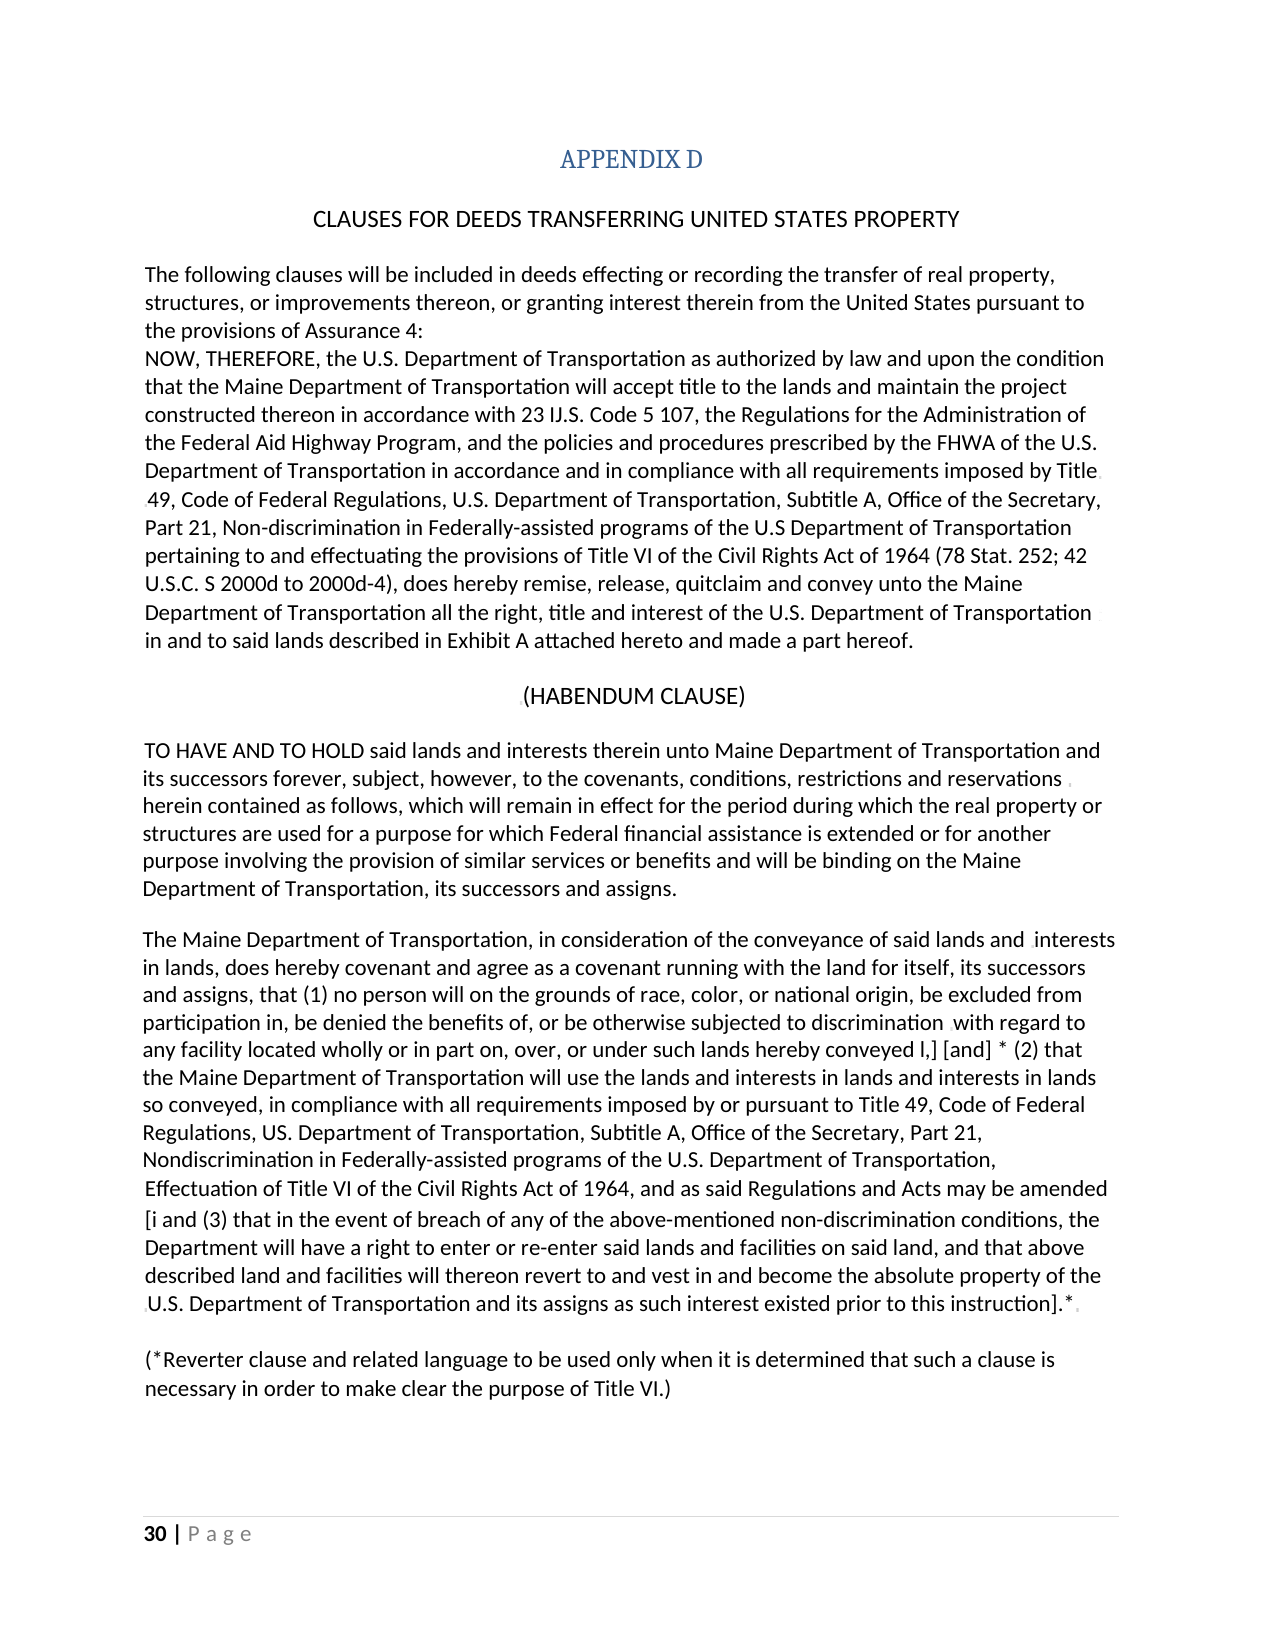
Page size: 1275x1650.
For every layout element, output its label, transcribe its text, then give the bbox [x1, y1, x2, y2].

text The Maine Department of Transportation, in consideration of the conveyance of said lands and interests in lands, does hereby covenant and agree as a covenant running with the land for itself, its successors and assigns, that (1) no person will on the grounds of race, color, or national origin, be excluded from participation in, be denied the benefits of, or be otherwise subjected to discrimination with regard to any facility located wholly or in part on, over, or under such lands hereby conveyed l,] [and] * (2) that the Maine Department of Transportation will use the lands and interests in lands and interests in lands so conveyed, in compliance with all requirements imposed by or pursuant to Title 49, Code of Federal Regulations, US. Department of Transportation, Subtitle A, Office of the Secretary, Part 21, Nondiscrimination in Federally-assisted programs of the U.S. Department of Transportation, [142, 926, 1119, 1173]
text Effectuation of Title VI of the Civil Rights Act of 1964, and as said Regulations and Acts may be amended [144, 1174, 1118, 1202]
text TO HAVE AND TO HOLD said lands and interests therein unto Maine Department of Transportation and its successors forever, subject, however, to the covenants, conditions, restrictions and reservations herein contained as follows, which will remain in effect for the period during which the real property or structures are used for a purpose for which Federal financial assistance is extended or for another purpose involving the provision of similar services or benefits and will be binding on the Maine Department of Transportation, its successors and assigns. [142, 737, 1119, 902]
text [i and (3) that in the event of breach of any of the above-mentioned non-discrimination conditions, the Department will have a right to enter or re-enter said lands and facilities on said land, and that above described land and facilities will thereon revert to and vest in and become the absolute property of the U.S. Department of Transportation and its assigns as such interest existed prior to this instruction].* [144, 1205, 1104, 1317]
text Department of Transportation all the right, title and interest of the U.S. Department of Transportation in and to said lands described in Exhibit A attached hereto and made a part hereof. [144, 598, 1118, 654]
text (HABENDUM CLAUSE) [154, 680, 1112, 710]
subtitle APPENDIX D [143, 144, 1119, 175]
text CLAUSES FOR DEEDS TRANSFERRING UNITED STATES PROPERTY [154, 203, 1119, 233]
picture [1098, 609, 1102, 621]
text (*Reverter clause and related language to be used only when it is determined that such a clause is necessary in order to make clear the purpose of Title VI.) [144, 1346, 1118, 1402]
text The following clauses will be included in deeds effecting or recording the transfer of real property, structures, or improvements thereon, or granting interest therein from the United States pursuant to the provisions of Assurance 4: [144, 260, 1090, 344]
text 49, Code of Federal Regulations, U.S. Department of Transportation, Subtitle A, Office of the Secretary, Part 21, Non-discrimination in Federally-assisted programs of the U.S Department of Transportation pertaining to and effectuating the provisions of Title VI of the Civil Rights Act of 1964 (78 Stat. 252; 42 U.S.C. S 2000d to 2000d-4), does hereby remise, release, quitclaim and convey unto the Maine [144, 485, 1104, 597]
text NOW, THEREFORE, the U.S. Department of Transportation as authorized by law and upon the condition that the Maine Department of Transportation will accept title to the lands and maintain the project constructed thereon in accordance with 23 IJ.S. Code 5 107, the Regulations for the Administration of the Federal Aid Highway Program, and the policies and procedures prescribed by the FHWA of the U.S. Department of Transportation in accordance and in compliance with all requirements imposed by Title [144, 344, 1118, 484]
